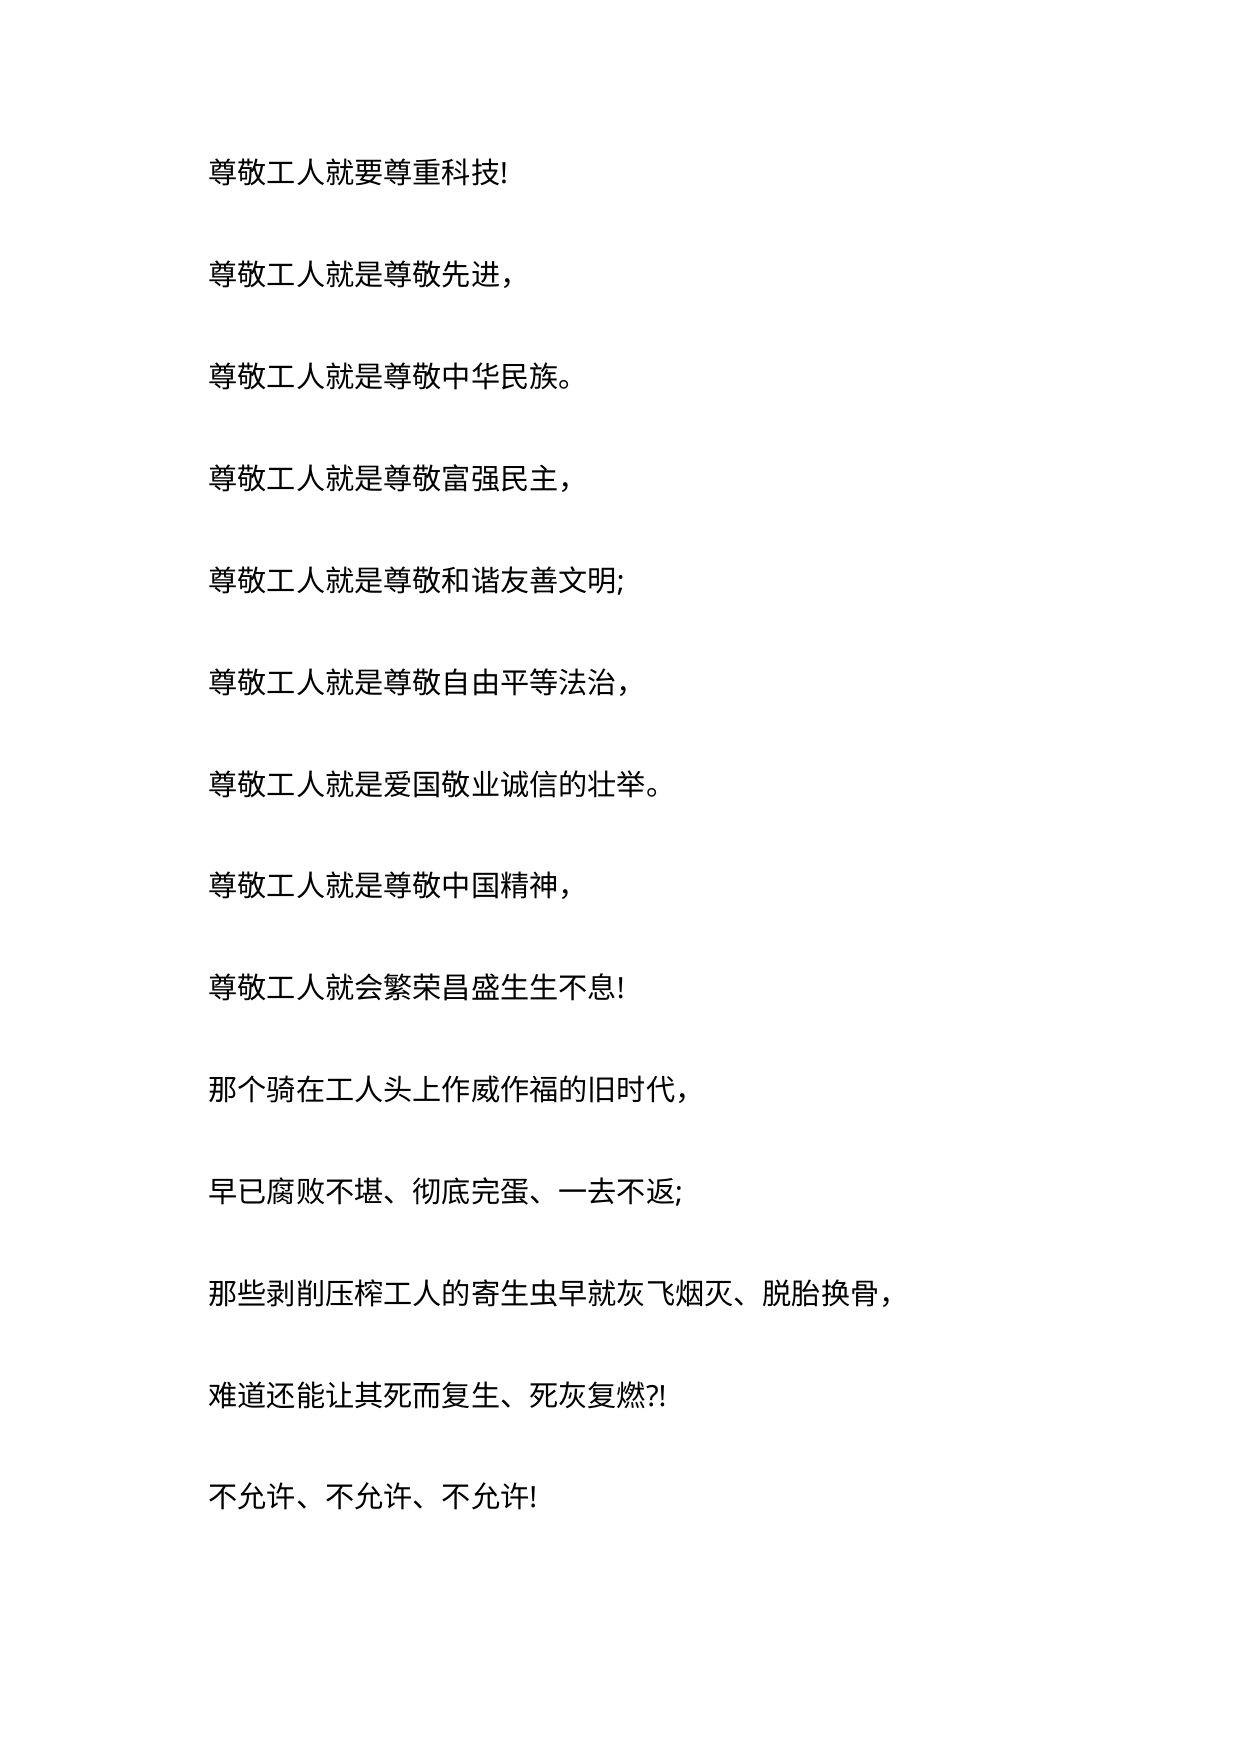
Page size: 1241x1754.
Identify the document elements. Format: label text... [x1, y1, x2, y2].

text 那个骑在工人头上作威作福的旧时代， [150, 1067, 1090, 1109]
text 尊敬工人就是尊敬中华民族。 [150, 354, 1090, 396]
text 那些剥削压榨工人的寄生虫早就灰飞烟灭、脱胎换骨， [150, 1270, 1090, 1313]
text 早已腐败不堪、彻底完蛋、一去不返; [150, 1168, 1090, 1211]
text 尊敬工人就是尊敬和谐友善文明; [150, 557, 1090, 600]
text 尊敬工人就要尊重科技! [150, 150, 1090, 192]
text 难道还能让其死而复生、死灰复燃?! [150, 1372, 1090, 1414]
text 尊敬工人就是尊敬先进， [150, 252, 1090, 294]
text 尊敬工人就是尊敬中国精神， [150, 863, 1090, 905]
text 尊敬工人就会繁荣昌盛生生不息! [150, 964, 1090, 1007]
text 不允许、不允许、不允许! [150, 1474, 1090, 1516]
text 尊敬工人就是爱国敬业诚信的壮举。 [150, 761, 1090, 803]
text 尊敬工人就是尊敬富强民主， [150, 456, 1090, 498]
text 尊敬工人就是尊敬自由平等法治， [150, 659, 1090, 702]
